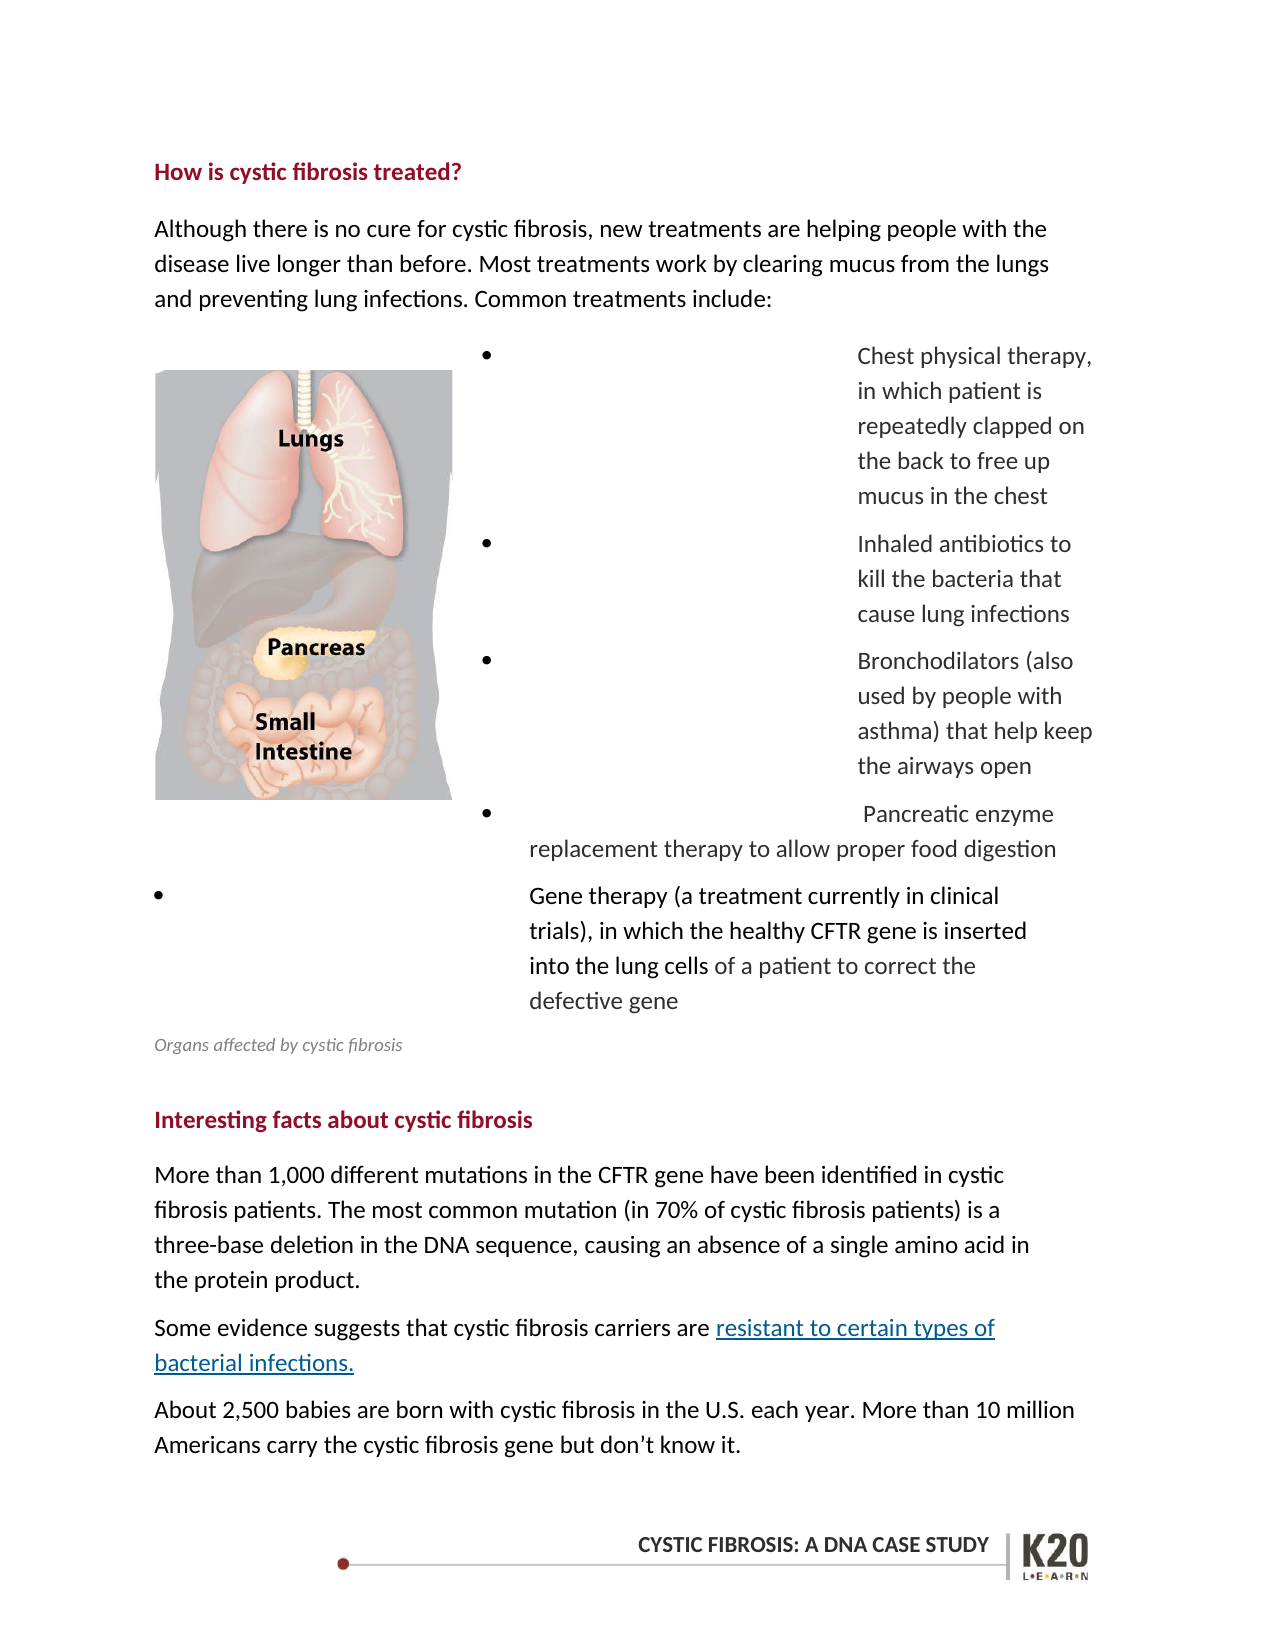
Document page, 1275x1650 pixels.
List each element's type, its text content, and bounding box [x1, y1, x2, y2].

text More than 1,000 different mutations in the CFTR gene have been identified in cystic fibrosis patients. The most common mutation (in 70% of cystic fibrosis patients) is a three-base deletion in the DNA sequence, causing an absence of a single amino acid in the protein product. [154, 1159, 1055, 1295]
picture [155, 370, 453, 800]
list Inhaled antibiotics to kill the bacteria that cause lung infections [453, 528, 1100, 628]
picture [337, 1530, 1088, 1583]
text Some evidence suggests that cystic fibrosis carriers are resistant to certain types of bacterial infections. [154, 1312, 1016, 1378]
list Gene therapy (a treatment currently in clinical trials), in which the healthy CFTR gene is inserted into the lung cells of a patient to correct the defective gene [154, 880, 1068, 1016]
text How is cystic fibrosis treated? [154, 156, 1100, 187]
list Pancreatic enzyme replacement therapy to allow proper food digestion [154, 798, 1100, 863]
list Chest physical therapy, in which patient is repeatedly clapped on the back to free up mucus in the chest [154, 340, 1100, 511]
text Interesting facts about cystic fibrosis [154, 1104, 1100, 1134]
list Bronchodilators (also used by people with asthma) that help keep the airways open [453, 645, 1100, 781]
text About 2,500 babies are born with cystic fibrosis in the U.S. each year. More than 10 million Americans carry the cystic fibrosis gene but don’t know it. [154, 1394, 1100, 1460]
text Organs affected by cystic fibrosis [154, 1033, 1100, 1056]
text Although there is no cure for cystic fibrosis, new treatments are helping people with the disease live longer than before. Most treatments work by clearing mucus from the lungs and preventing lung infections. Common treatments include: [154, 213, 1066, 313]
